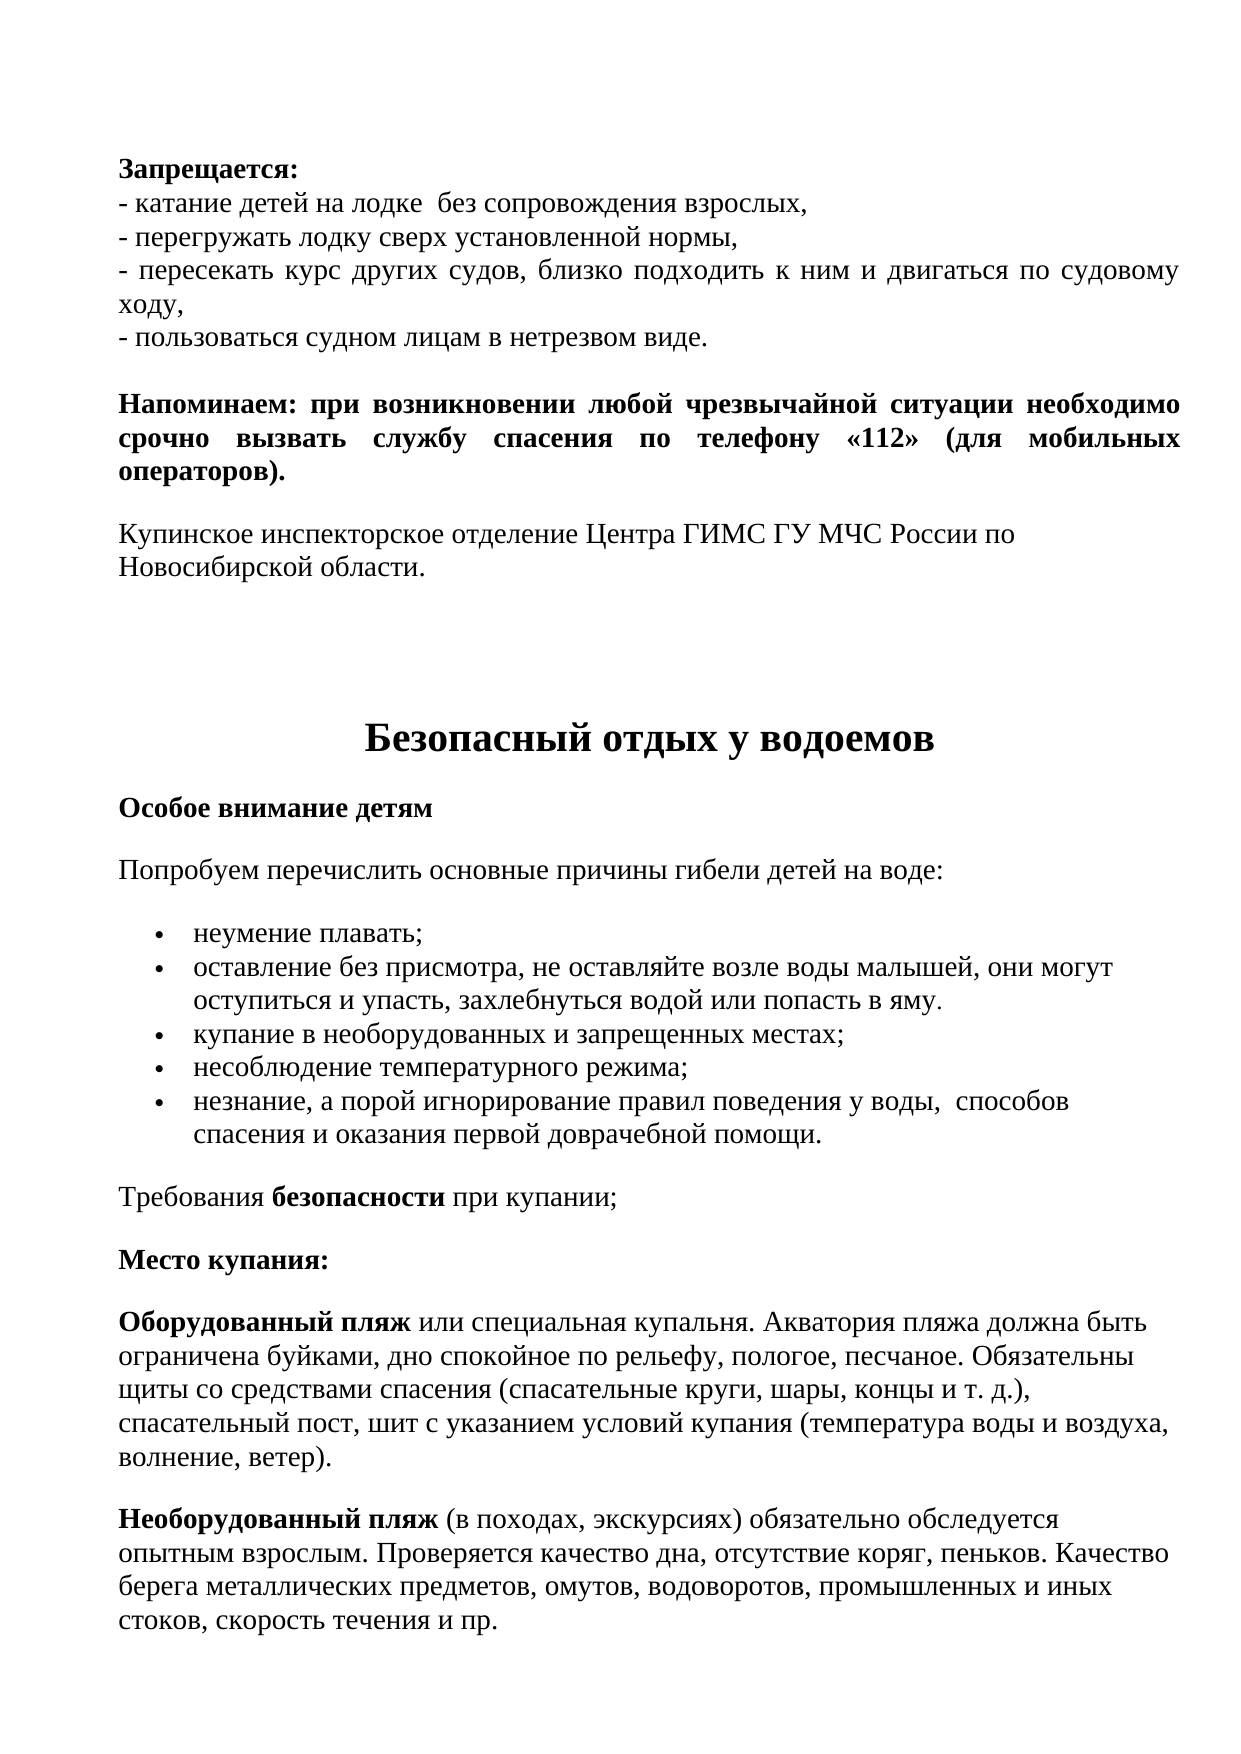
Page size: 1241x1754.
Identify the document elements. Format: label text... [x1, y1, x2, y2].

text Купинское инспекторское отделение Центра ГИМС ГУ МЧС России по Новосибирской области. [118, 516, 1181, 583]
text Требования безопасности при купании; [118, 1179, 1181, 1213]
text - перегружать лодку сверх установленной нормы, [118, 219, 1181, 252]
text - пользоваться судном лицам в нетрезвом виде. [118, 319, 1181, 386]
text Запрещается: [118, 152, 1181, 185]
text Напоминаем: при возникновении любой чрезвычайной ситуации необходимо срочно вызвать службу спасения по телефону «112» (для мобильных операторов). [118, 386, 1181, 487]
text Место купания: [118, 1242, 1181, 1275]
list неумение плавать; [156, 915, 1181, 949]
text Необорудованный пляж (в походах, экскурсиях) обязательно обследуется опытным взрослым. Проверяется качество дна, отсутствие коряг, пеньков. Качество берега металлических предметов, омутов, водоворотов, промышленных и иных стоков, скорость течения и пр. [118, 1501, 1181, 1636]
list оставление без присмотра, не оставляйте возле воды малышей, они могут оступиться и упасть, захлебнуться водой или попасть в яму. [156, 949, 1181, 1016]
list несоблюдение температурного режима; [156, 1049, 1181, 1083]
list купание в необорудованных и запрещенных местах; [156, 1016, 1181, 1049]
text Особое внимание детям [118, 790, 1181, 823]
text Безопасный отдых у водоемов [118, 713, 1181, 761]
text - пересекать курс других судов, близко подходить к ним и двигаться по судовому ходу, [118, 252, 1181, 319]
text Попробуем перечислить основные причины гибели детей на воде: [118, 852, 1181, 886]
text Оборудованный пляж или специальная купальня. Акватория пляжа должна быть ограничена буйками, дно спокойное по рельефу, пологое, песчаное. Обязательны щиты со средствами спасения (спасательные круги, шары, концы и т. д.), спасательный пост, шит с указанием условий купания (температура воды и воздуха, волнение, ветер). [118, 1304, 1181, 1472]
text - катание детей на лодке без сопровождения взрослых, [118, 185, 1181, 219]
list незнание, а порой игнорирование правил поведения у воды, способов спасения и оказания первой доврачебной помощи. [156, 1083, 1181, 1150]
